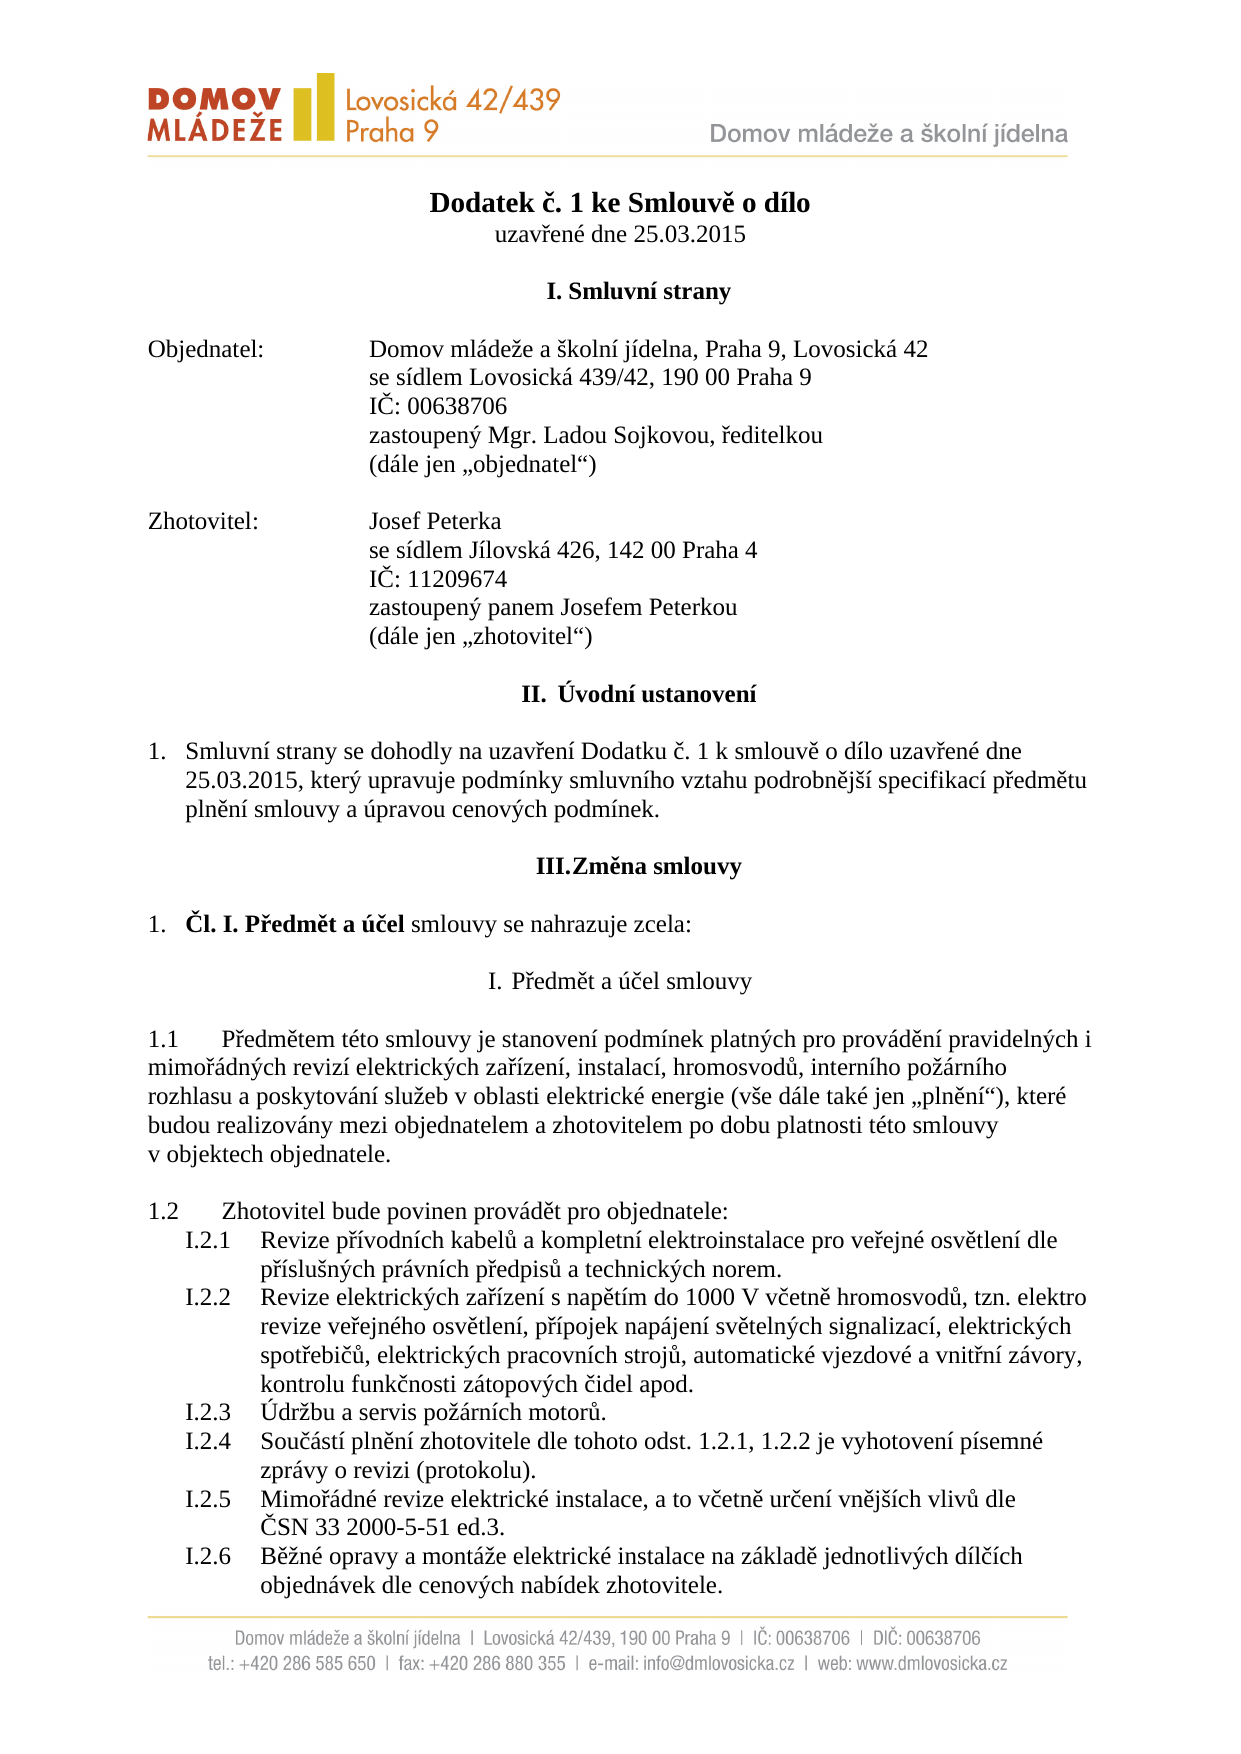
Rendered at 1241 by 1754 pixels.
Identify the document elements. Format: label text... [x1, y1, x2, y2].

list Údržbu a servis požárních motorů. [185, 1397, 1093, 1426]
text Dodatek č. 1 ke Smlouvě o dílo [148, 185, 1093, 219]
list Běžné opravy a montáže elektrické instalace na základě jednotlivých dílčích objednávek dle cenových nabídek zhotovitele. [185, 1541, 1093, 1599]
list Předmět a účel smlouvy [148, 966, 1093, 995]
text (dále jen „zhotovitel“) [148, 621, 1093, 650]
list Úvodní ustanovení [185, 679, 1093, 707]
list Mimořádné revize elektrické instalace, a to včetně určení vnějších vlivů dle [185, 1484, 1093, 1512]
picture [147, 73, 1068, 171]
text zastoupený panem Josefem Peterkou [148, 592, 1093, 621]
list Čl. I. Předmět a účel smlouvy se nahrazuje zcela: [148, 909, 1093, 937]
text 1.1 Předmětem této smlouvy je stanovení podmínek platných pro provádění pravidelných i mimořádných revizí elektrických zařízení, instalací, hromosvodů, interního požárního rozhlasu a poskytování služeb v oblasti elektrické energie (vše dále také jen „plnění“), které budou realizovány mezi objednatelem a zhotovitelem po dobu platnosti této smlouvy v objektech objednatele. [148, 1024, 1093, 1167]
text se sídlem Lovosická 439/42, 190 00 Praha 9 [148, 362, 1093, 391]
list Revize elektrických zařízení s napětím do 1000 V včetně hromosvodů, tzn. elektro revize veřejného osvětlení, přípojek napájení světelných signalizací, elektrických spotřebičů, elektrických pracovních strojů, automatické vjezdové a vnitřní závory, kontrolu funkčnosti zátopových čidel apod. [185, 1282, 1093, 1397]
list Součástí plnění zhotovitele dle tohoto odst. 1.2.1, 1.2.2 je vyhotovení písemné zprávy o revizi (protokolu). [185, 1426, 1093, 1484]
picture [147, 1606, 1068, 1681]
list Revize přívodních kabelů a kompletní elektroinstalace pro veřejné osvětlení dle příslušných právních předpisů a technických norem. [185, 1225, 1093, 1282]
list Smluvní strany [185, 276, 1093, 305]
text se sídlem Jílovská 426, 142 00 Praha 4 [148, 535, 1093, 564]
text (dále jen „objednatel“) [148, 449, 1093, 477]
text Zhotovitel: Josef Peterka [148, 506, 1093, 535]
list Smluvní strany se dohodly na uzavření Dodatku č. 1 k smlouvě o dílo uzavřené dne 25.03.2015, který upravuje podmínky smluvního vztahu podrobnější specifikací předmětu plnění smlouvy a úpravou cenových podmínek. [148, 736, 1093, 822]
text IČ: 00638706 [148, 391, 1093, 420]
text 1.2 Zhotovitel bude povinen provádět pro objednatele: [148, 1196, 1093, 1225]
list Změna smlouvy [185, 851, 1093, 880]
text zastoupený Mgr. Ladou Sojkovou, ředitelkou [148, 420, 1093, 449]
text uzavřené dne 25.03.2015 [148, 219, 1093, 247]
text ČSN 33 2000-5-51 ed.3. [260, 1512, 1093, 1541]
text IČ: 11209674 [148, 564, 1093, 592]
text Objednatel: Domov mládeže a školní jídelna, Praha 9, Lovosická 42 [148, 334, 1093, 362]
